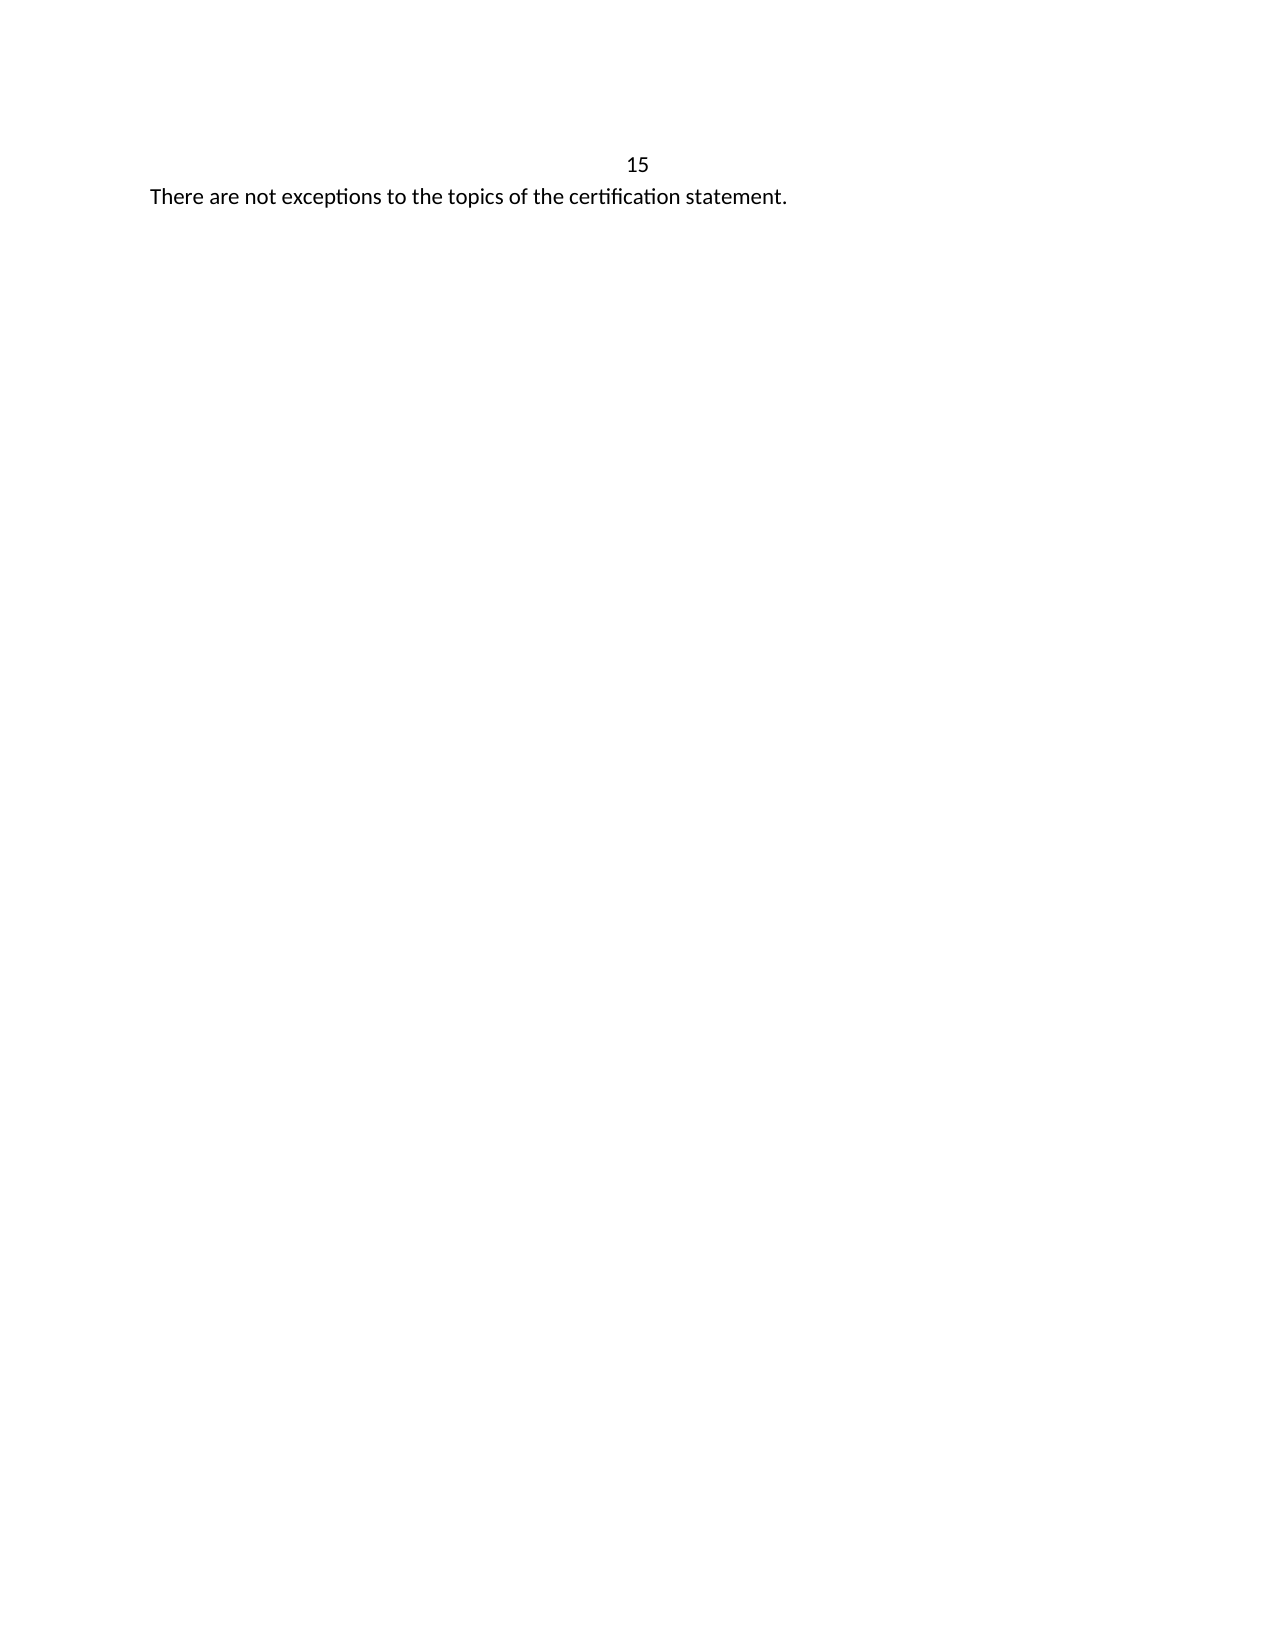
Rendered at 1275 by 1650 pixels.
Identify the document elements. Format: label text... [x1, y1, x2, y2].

text There are not exceptions to the topics of the certification statement. [150, 152, 1125, 210]
